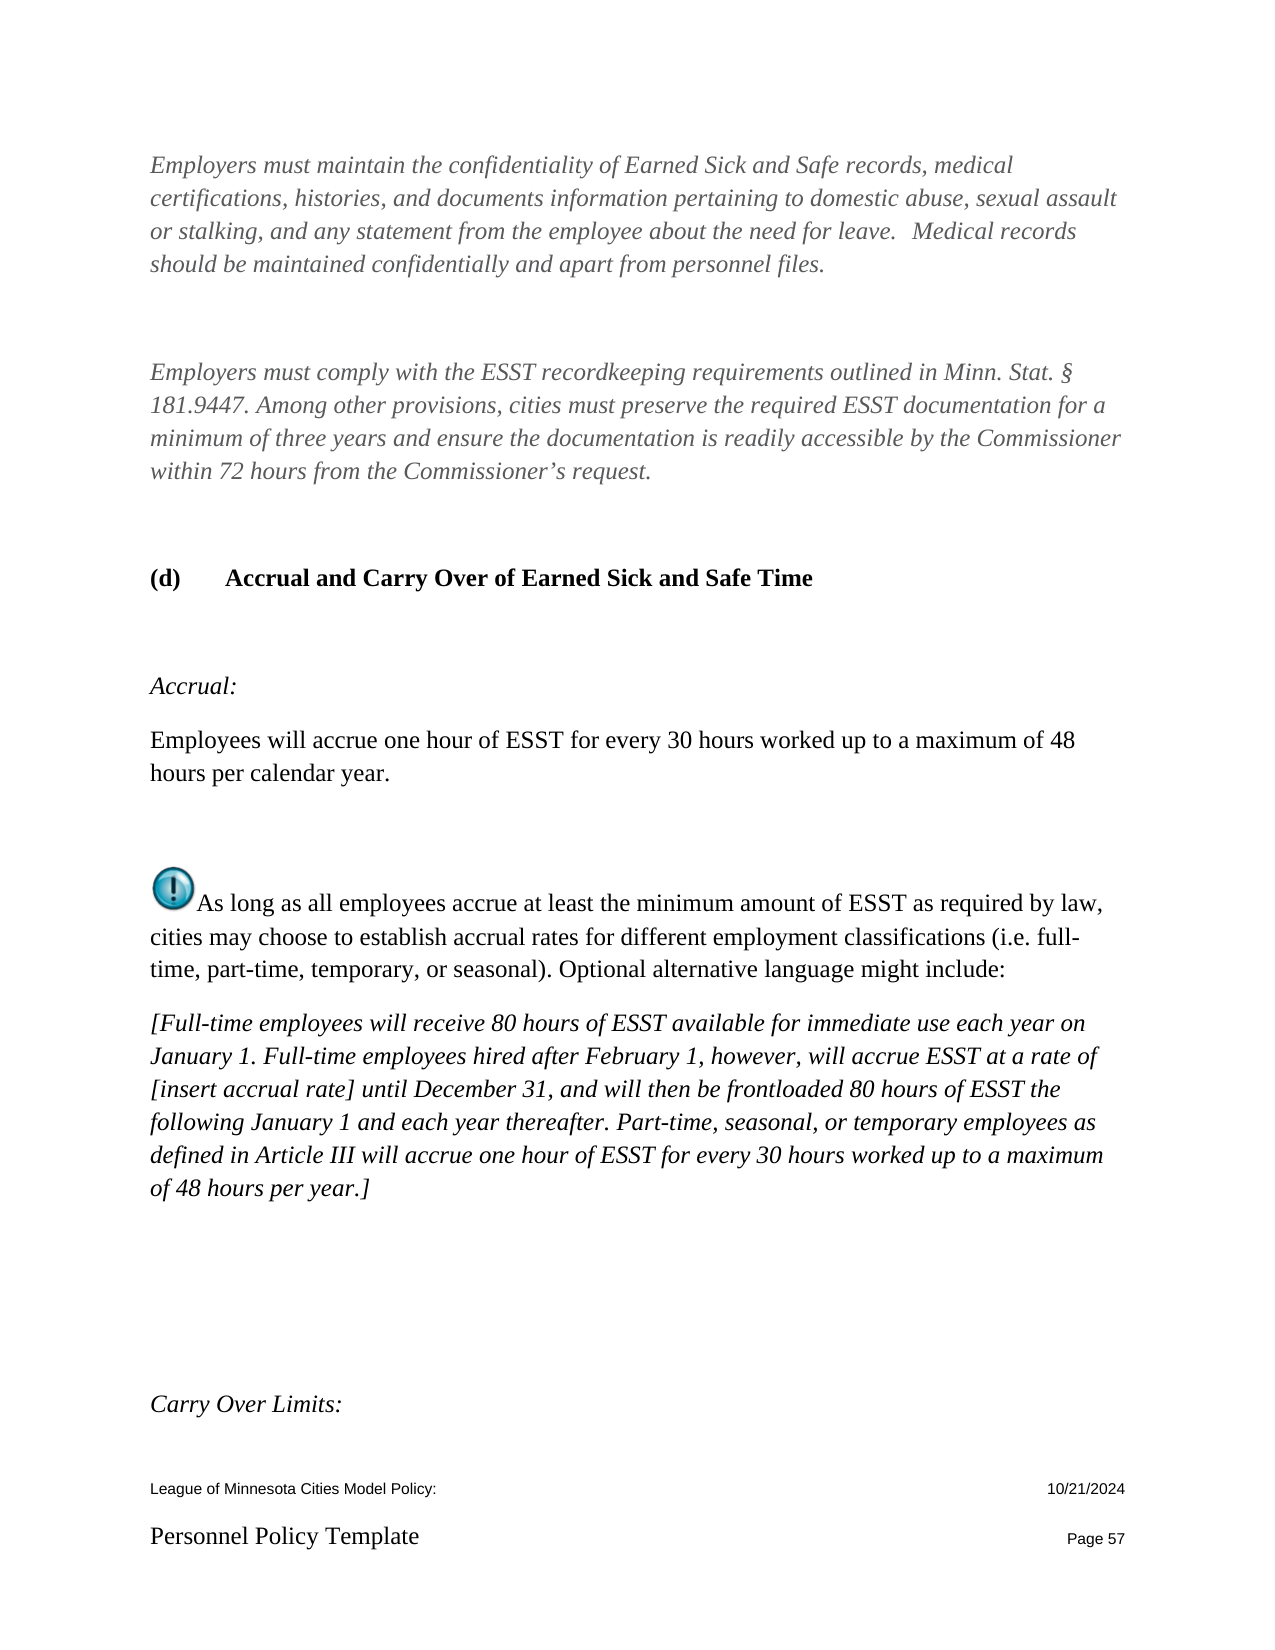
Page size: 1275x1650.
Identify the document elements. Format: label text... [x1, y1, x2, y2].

text Employers must maintain the confidentiality of Earned Sick and Safe records, medical certifications, histories, and documents information pertaining to domestic abuse, sexual assault or stalking, and any statement from the employee about the need for leave. Medical records should be maintained confidentially and apart from personnel files. [150, 150, 1125, 278]
text Employers must comply with the ESST recordkeeping requirements outlined in Minn. Stat. § 181.9447. Among other provisions, cities must preserve the required ESST documentation for a minimum of three years and ensure the documentation is readily accessible by the Commissioner within 72 hours from the Commissioner’s request. [150, 357, 1125, 484]
text Carry Over Limits: [150, 1389, 1125, 1418]
text Accrual: [150, 671, 1125, 700]
text As long as all employees accrue at least the minimum amount of ESST as required by law, cities may choose to establish accrual rates for different employment classifications (i.e. full-time, part-time, temporary, or seasonal). Optional alternative language might include: [150, 866, 1125, 983]
text Employees will accrue one hour of ESST for every 30 hours worked up to a maximum of 48 hours per calendar year. [150, 725, 1125, 787]
subtitle (d) Accrual and Carry Over of Earned Sick and Safe Time [150, 563, 1125, 592]
picture [150, 865, 197, 912]
text [Full-time employees will receive 80 hours of ESST available for immediate use each year on January 1. Full-time employees hired after February 1, however, will accrue ESST at a rate of [insert accrual rate] until December 31, and will then be frontloaded 80 hours of ESST the following January 1 and each year thereafter. Part-time, seasonal, or temporary employees as defined in Article III will accrue one hour of ESST for every 30 hours worked up to a maximum of 48 hours per year.] [150, 1008, 1125, 1202]
